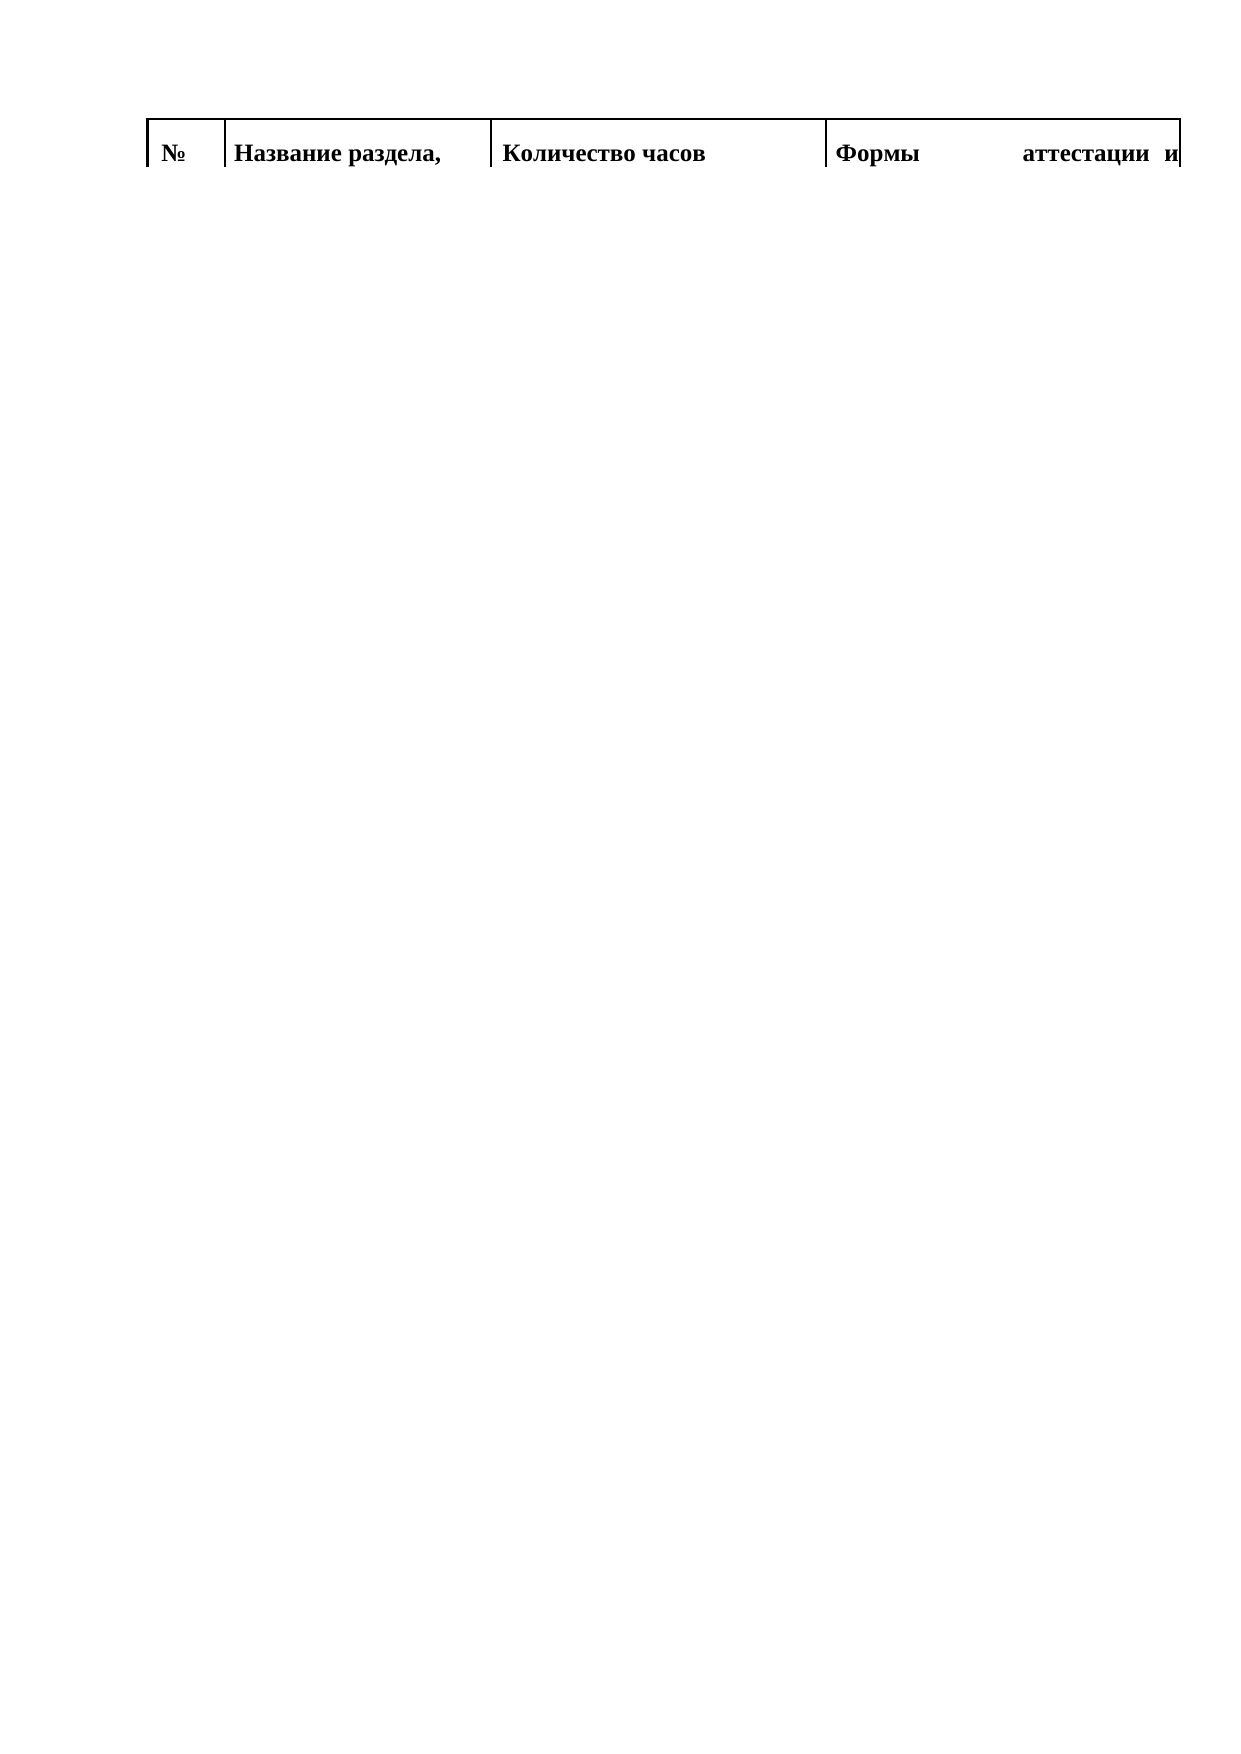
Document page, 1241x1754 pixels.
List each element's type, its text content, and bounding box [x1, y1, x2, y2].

table_header Название раздела, [226, 120, 490, 167]
table_header и [1151, 120, 1179, 167]
table_header № [149, 120, 224, 167]
table_header Количество часов [492, 120, 825, 167]
table_header Формы [827, 120, 941, 167]
table_header аттестации [941, 120, 1151, 167]
